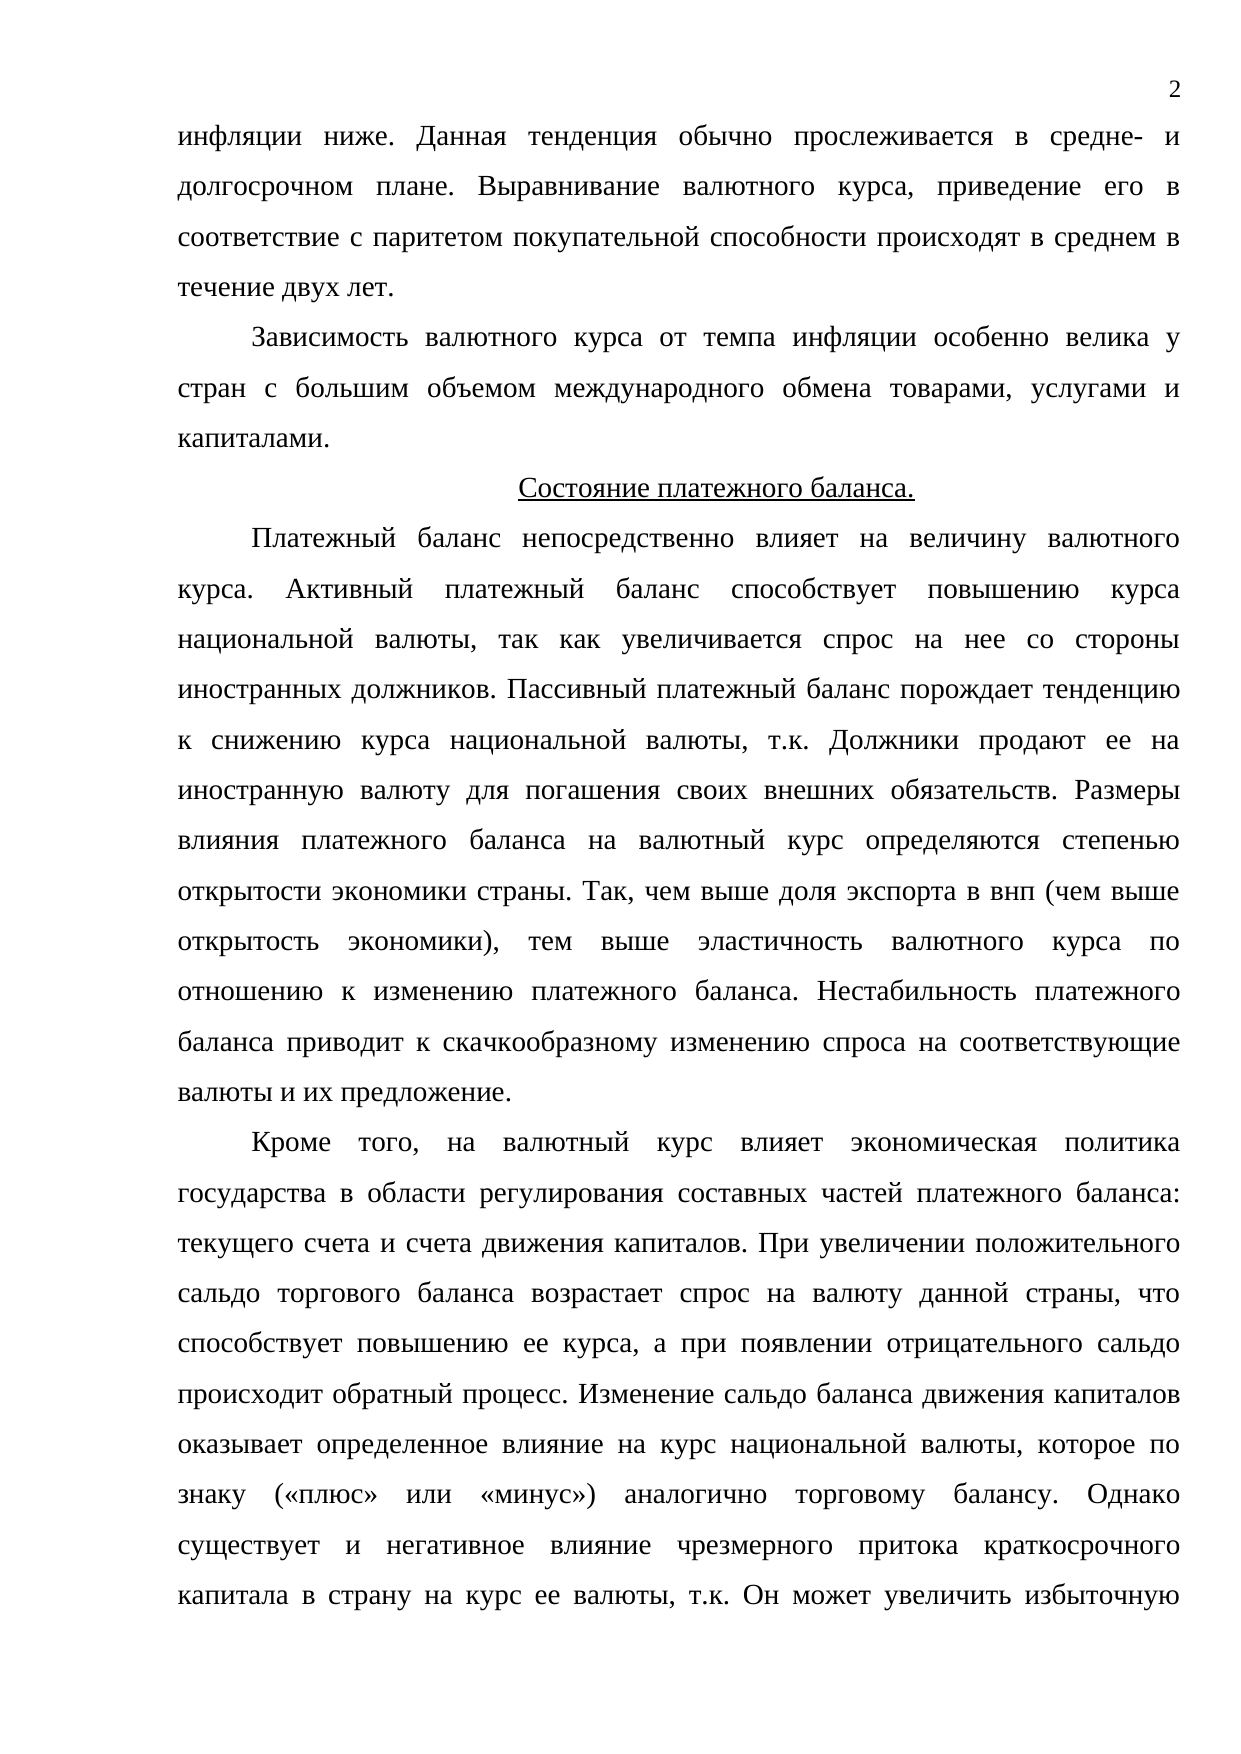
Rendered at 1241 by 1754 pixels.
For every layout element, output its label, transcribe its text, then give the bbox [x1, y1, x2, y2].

text Платежный баланс непосредственно влияет на величину валютного курса. Активный платежный баланс способствует повышению курса национальной валюты, так как увеличивается спрос на нее со стороны иностранных должников. Пассивный платежный баланс порождает тенденцию к снижению курса национальной валюты, т.к. Должники продают ее на иностранную валюту для погашения своих внешних обязательств. Размеры влияния платежного баланса на валютный курс определяются степенью открытости экономики страны. Так, чем выше доля экспорта в внп (чем выше открытость экономики), тем выше эластичность валютного курса по отношению к изменению платежного баланса. Нестабильность платежного баланса приводит к скачкообразному изменению спроса на соответствующие валюты и их предложение. [177, 521, 1181, 1108]
text Зависимость валютного курса от темпа инфляции особенно велика у стран с большим объемом международного обмена товарами, услугами и капиталами. [177, 319, 1181, 453]
text Состояние платежного баланса. [177, 470, 1181, 504]
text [177, 118, 1181, 303]
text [177, 1124, 1181, 1611]
